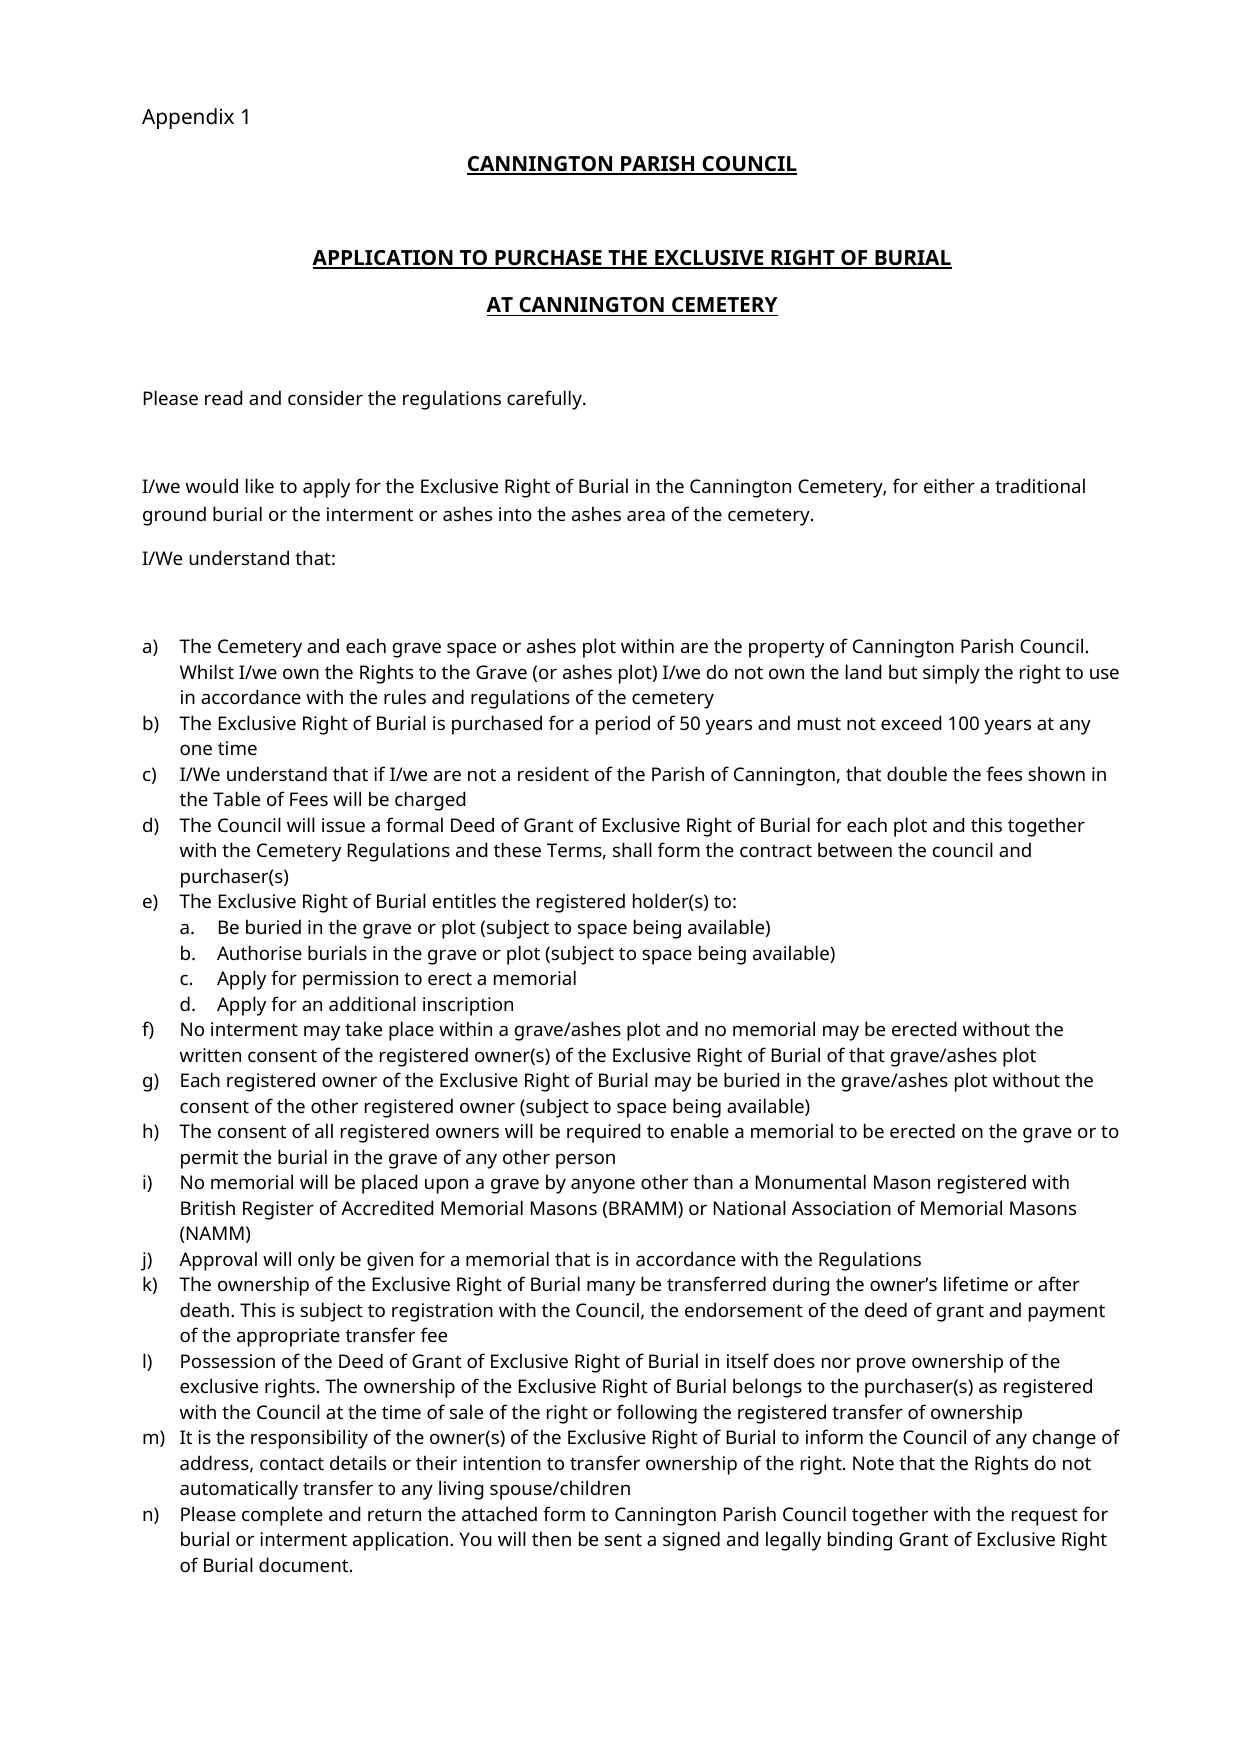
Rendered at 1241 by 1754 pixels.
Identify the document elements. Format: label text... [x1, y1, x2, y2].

list No interment may take place within a grave/ashes plot and no memorial may be erected without the written consent of the registered owner(s) of the Exclusive Right of Burial of that grave/ashes plot [142, 1016, 1122, 1067]
text I/We understand that: [142, 545, 1122, 571]
text CANNINGTON PARISH COUNCIL [142, 149, 1122, 178]
list Be buried in the grave or plot (subject to space being available) [179, 914, 1122, 940]
text I/we would like to apply for the Exclusive Right of Burial in the Cannington Cemetery, for either a traditional ground burial or the interment or ashes into the ashes area of the cemetery. [142, 473, 1122, 527]
list It is the responsibility of the owner(s) of the Exclusive Right of Burial to inform the Council of any change of address, contact details or their intention to transfer ownership of the right. Note that the Rights do not automatically transfer to any living spouse/children [142, 1425, 1122, 1501]
list The Exclusive Right of Burial is purchased for a period of 50 years and must not exceed 100 years at any one time [142, 710, 1122, 761]
list Approval will only be given for a memorial that is in accordance with the Regulations [142, 1246, 1122, 1272]
list No memorial will be placed upon a grave by anyone other than a Monumental Mason registered with British Register of Accredited Memorial Masons (BRAMM) or National Association of Memorial Masons (NAMM) [142, 1169, 1122, 1246]
list The Council will issue a formal Deed of Grant of Exclusive Right of Burial for each plot and this together with the Cemetery Regulations and these Terms, shall form the contract between the council and purchaser(s) [142, 812, 1122, 889]
list The ownership of the Exclusive Right of Burial many be transferred during the owner’s lifetime or after death. This is subject to registration with the Council, the endorsement of the deed of grant and payment of the appropriate transfer fee [142, 1272, 1122, 1348]
text APPLICATION TO PURCHASE THE EXCLUSIVE RIGHT OF BURIAL [142, 243, 1122, 272]
list Apply for an additional inscription [179, 991, 1122, 1016]
list The consent of all registered owners will be required to enable a memorial to be erected on the grave or to permit the burial in the grave of any other person [142, 1118, 1122, 1169]
list Authorise burials in the grave or plot (subject to space being available) [179, 940, 1122, 965]
list The Cemetery and each grave space or ashes plot within are the property of Cannington Parish Council. Whilst I/we own the Rights to the Grave (or ashes plot) I/we do not own the land but simply the right to use in accordance with the rules and regulations of the cemetery [142, 633, 1122, 710]
list The Exclusive Right of Burial entitles the registered holder(s) to: [142, 889, 1122, 914]
list I/We understand that if I/we are not a resident of the Parish of Cannington, that double the fees shown in the Table of Fees will be charged [142, 761, 1122, 812]
text Please read and consider the regulations carefully. [142, 385, 1122, 411]
list Please complete and return the attached form to Cannington Parish Council together with the request for burial or interment application. You will then be sent a signed and legally binding Grant of Exclusive Right of Burial document. [142, 1501, 1122, 1578]
list Possession of the Deed of Grant of Exclusive Right of Burial in itself does nor prove ownership of the exclusive rights. The ownership of the Exclusive Right of Burial belongs to the purchaser(s) as registered with the Council at the time of sale of the right or following the registered transfer of ownership [142, 1348, 1122, 1425]
text AT CANNINGTON CEMETERY [142, 291, 1122, 319]
list Apply for permission to erect a memorial [179, 965, 1122, 991]
text Appendix 1 [142, 102, 1122, 130]
list Each registered owner of the Exclusive Right of Burial may be buried in the grave/ashes plot without the consent of the other registered owner (subject to space being available) [142, 1067, 1122, 1118]
